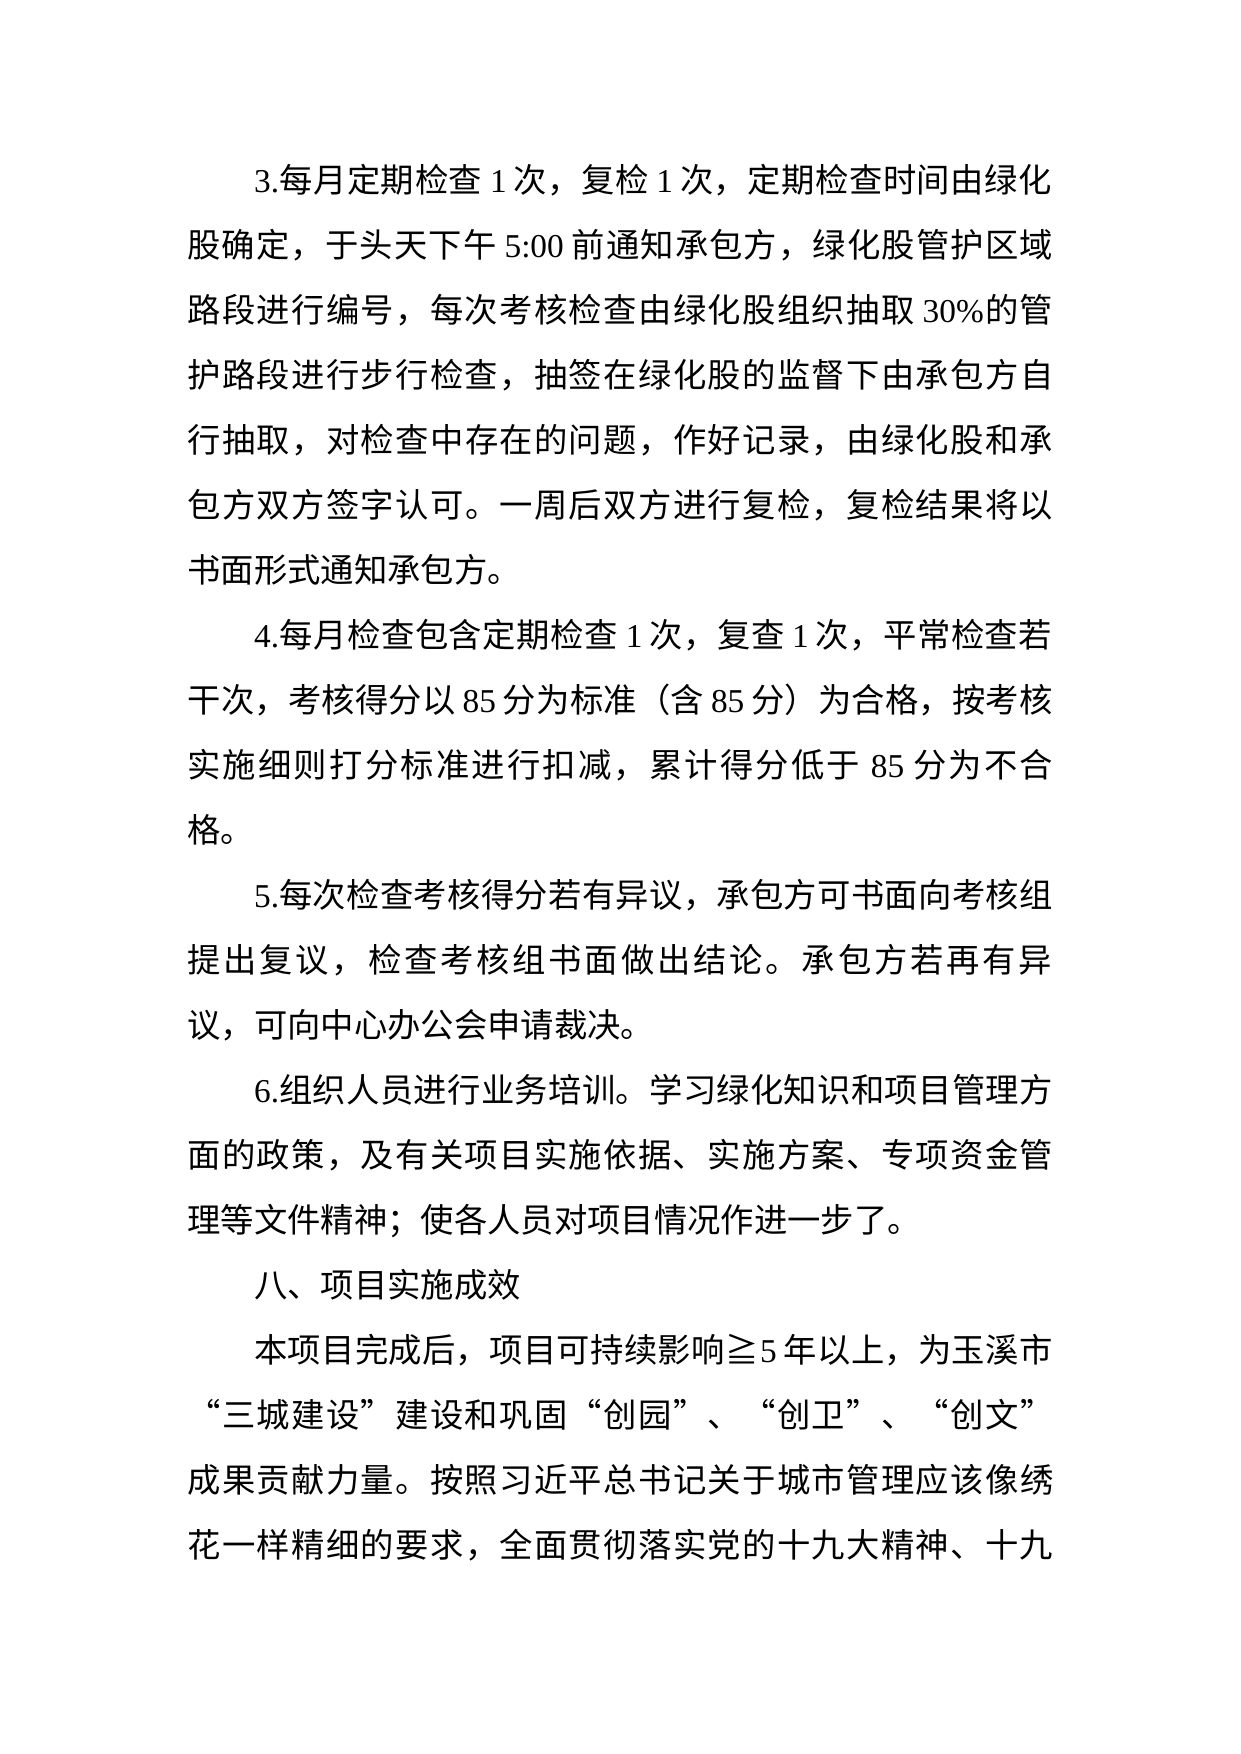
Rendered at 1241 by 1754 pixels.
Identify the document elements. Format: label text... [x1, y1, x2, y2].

list 6.组织人员进行业务培训。学习绿化知识和项目管理方面的政策，及有关项目实施依据、实施方案、专项资金管理等文件精神；使各人员对项目情况作进一步了。 [187, 1056, 1053, 1251]
list 4.每月检查包含定期检查1次，复查1次，平常检查若干次，考核得分以85分为标准（含85分）为合格，按考核实施细则打分标准进行扣减，累计得分低于85分为不合格。 [187, 601, 1053, 861]
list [187, 1316, 1053, 1576]
list 八、项目实施成效 [187, 1251, 1053, 1316]
list 3.每月定期检查1次，复检1次，定期检查时间由绿化股确定，于头天下午5:00前通知承包方，绿化股管护区域路段进行编号，每次考核检查由绿化股组织抽取30%的管护路段进行步行检查，抽签在绿化股的监督下由承包方自行抽取，对检查中存在的问题，作好记录，由绿化股和承包方双方签字认可。一周后双方进行复检，复检结果将以书面形式通知承包方。 [187, 146, 1053, 601]
list 5.每次检查考核得分若有异议，承包方可书面向考核组提出复议，检查考核组书面做出结论。承包方若再有异议，可向中心办公会申请裁决。 [187, 861, 1053, 1056]
